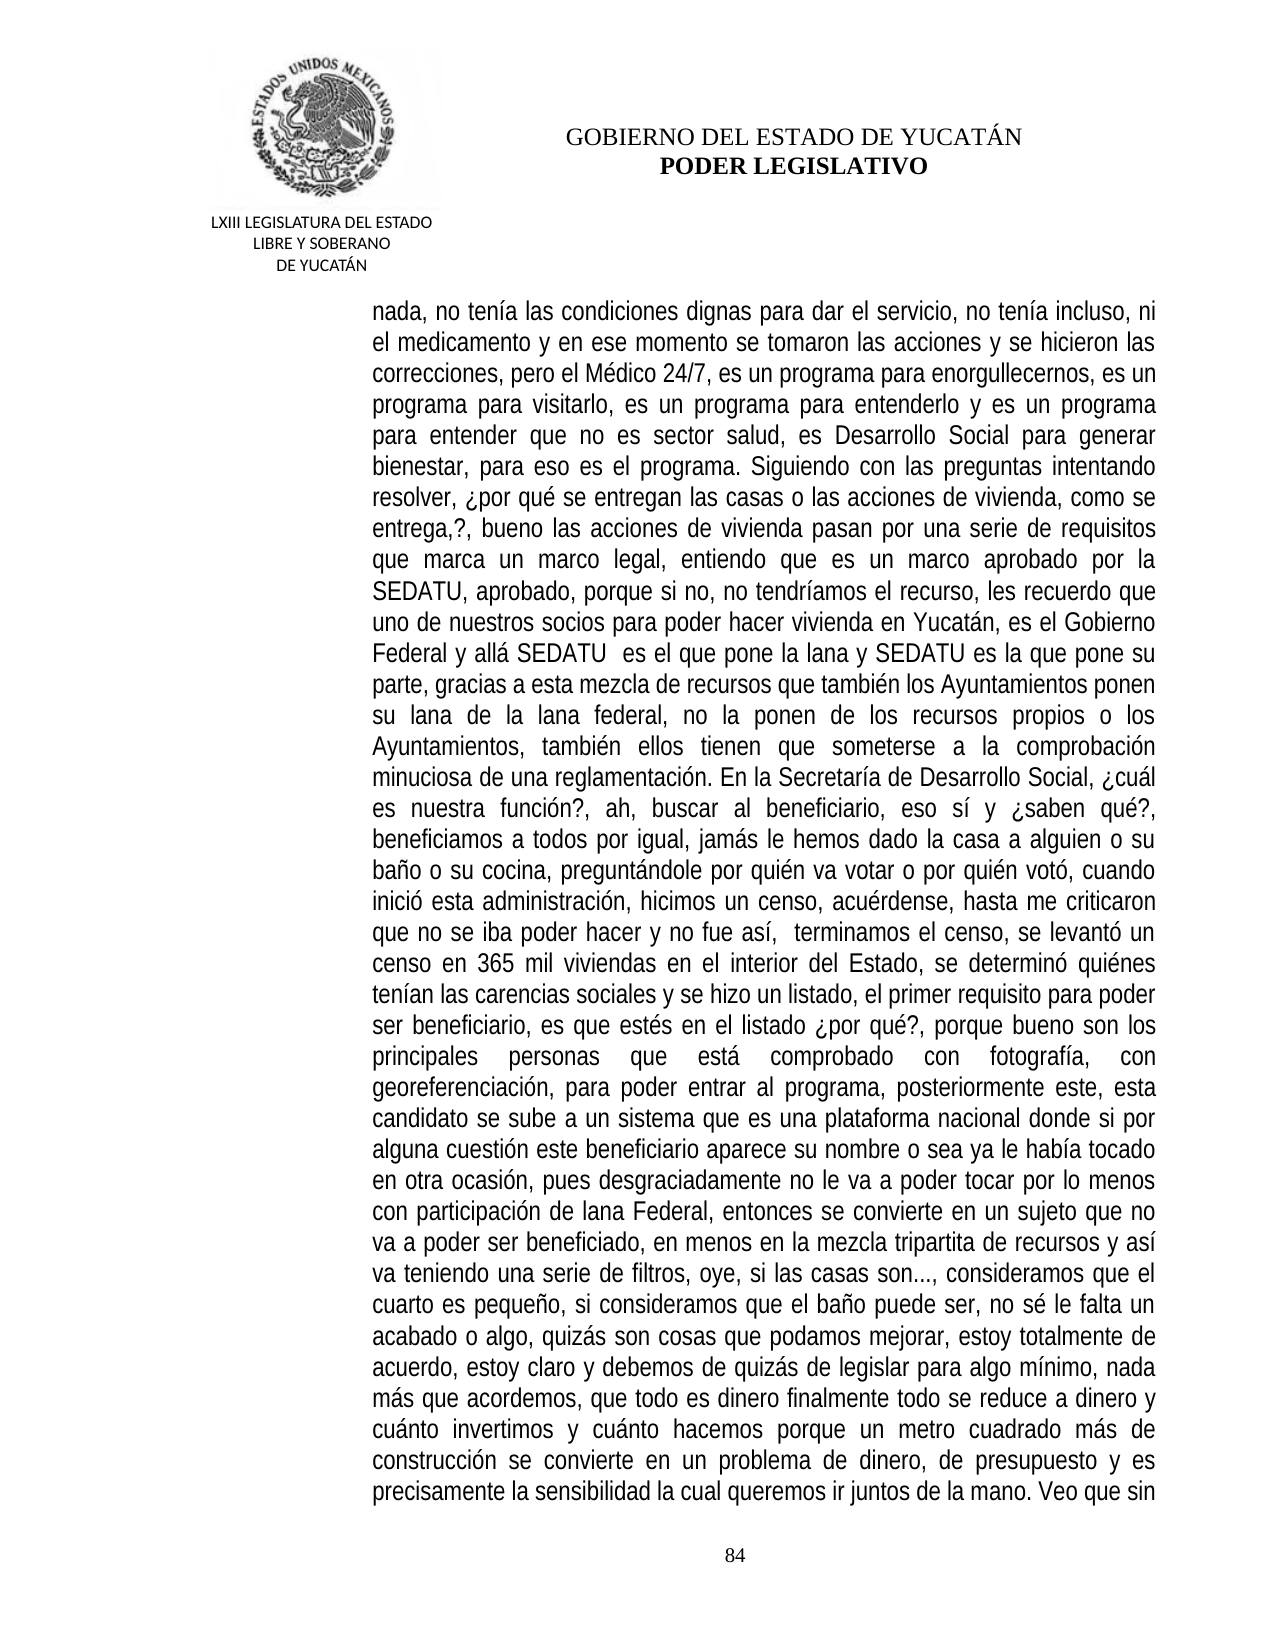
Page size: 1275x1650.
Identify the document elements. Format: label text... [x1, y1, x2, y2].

picture [206, 50, 443, 211]
